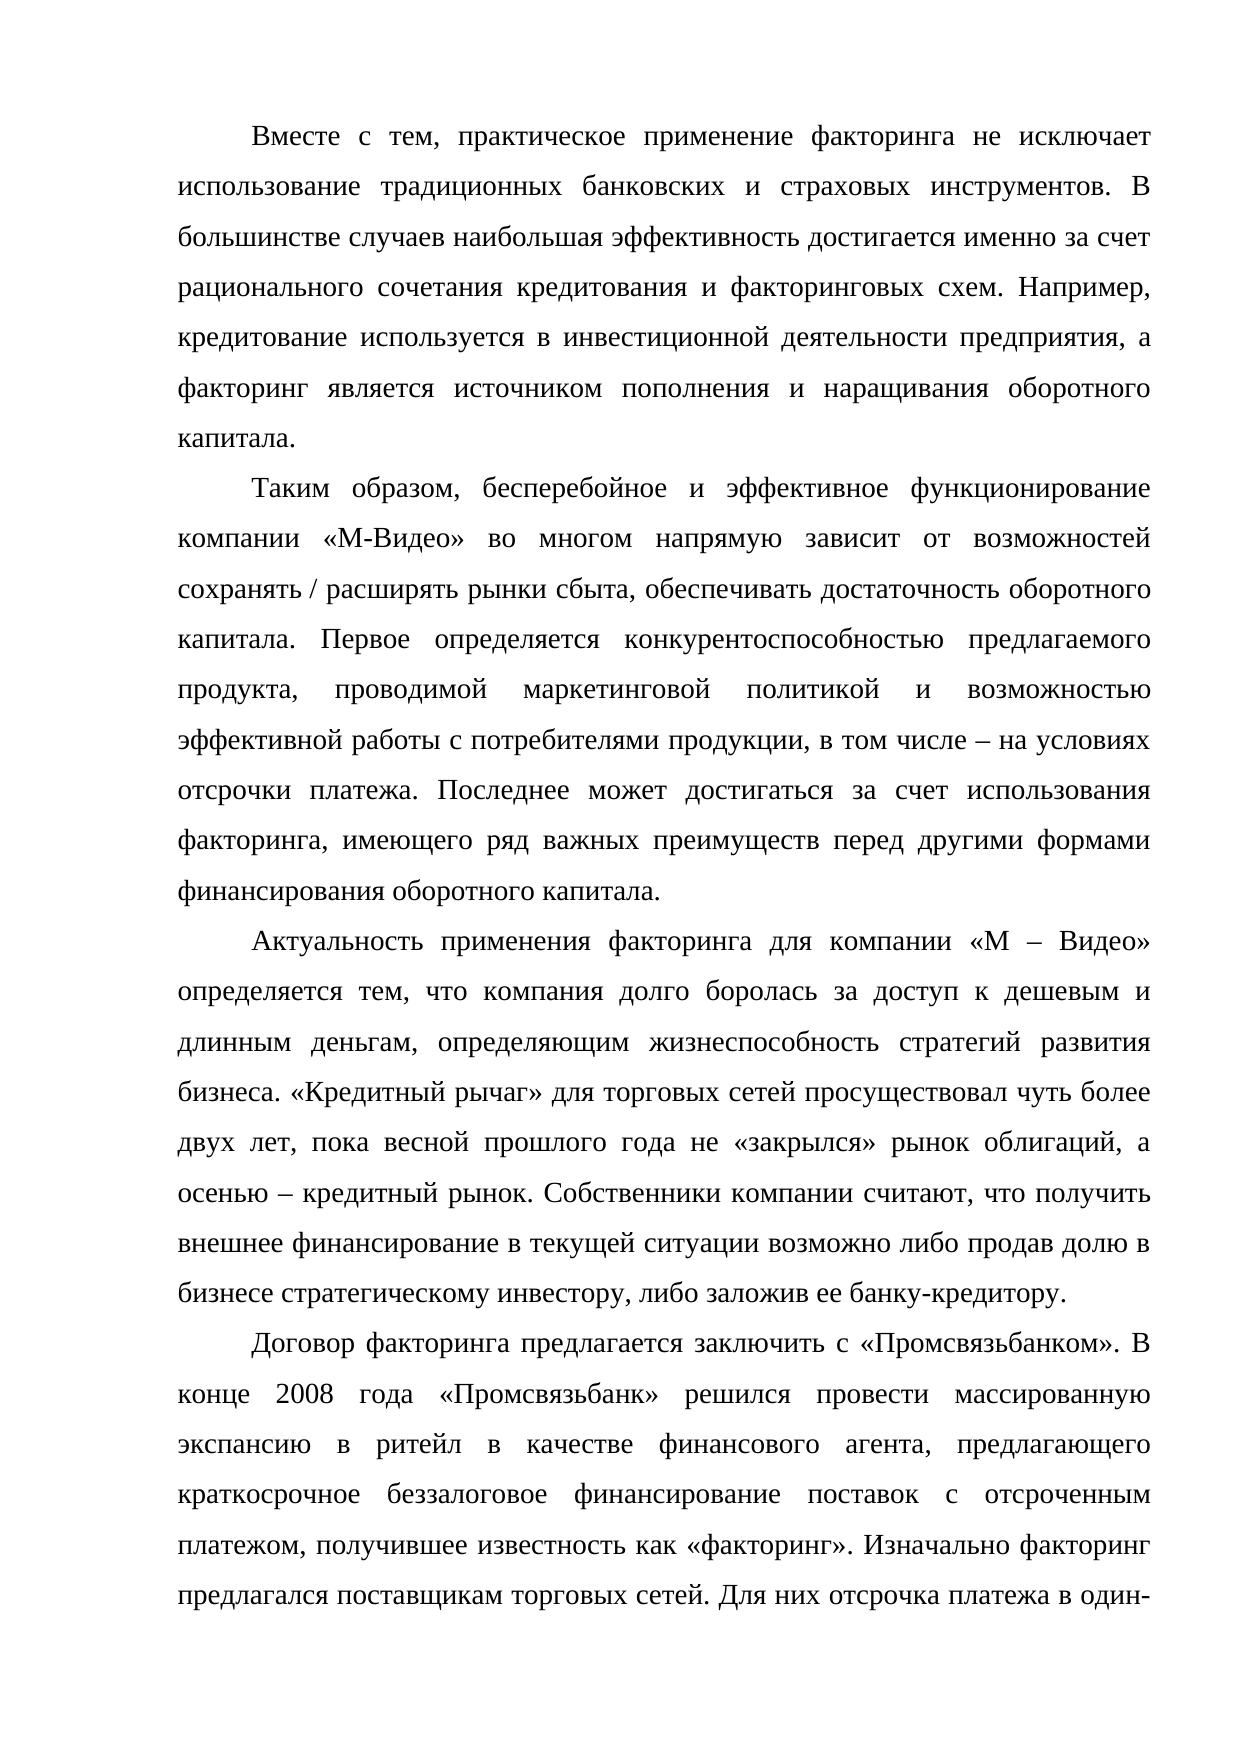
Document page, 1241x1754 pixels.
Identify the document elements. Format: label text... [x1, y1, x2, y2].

text Актуальность применения факторинга для компании «М – Видео» определяется тем, что компания долго боролась за доступ к дешевым и длинным деньгам, определяющим жизнеспособность стратегий развития бизнеса. «Кредитный рычаг» для торговых сетей просуществовал чуть более двух лет, пока весной прошлого года не «закрылся» рынок облигаций, а осенью – кредитный рынок. Собственники компании считают, что получить внешнее финансирование в текущей ситуации возможно либо продав долю в бизнесе стратегическому инвестору, либо заложив ее банку-кредитору. [177, 923, 1152, 1309]
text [177, 1326, 1152, 1611]
text Вместе с тем, практическое применение факторинга не исключает использование традиционных банковских и страховых инструментов. В большинстве случаев наибольшая эффективность достигается именно за счет рационального сочетания кредитования и факторинговых схем. Например, кредитование используется в инвестиционной деятельности предприятия, а факторинг является источником пополнения и наращивания оборотного капитала. [177, 118, 1152, 453]
text Таким образом, бесперебойное и эффективное функционирование компании «М-Видео» во многом напрямую зависит от возможностей сохранять / расширять рынки сбыта, обеспечивать достаточность оборотного капитала. Первое определяется конкурентоспособностью предлагаемого продукта, проводимой маркетинговой политикой и возможностью эффективной работы с потребителями продукции, в том числе – на условиях отсрочки платежа. Последнее может достигаться за счет использования факторинга, имеющего ряд важных преимуществ перед другими формами финансирования оборотного капитала. [177, 470, 1152, 906]
